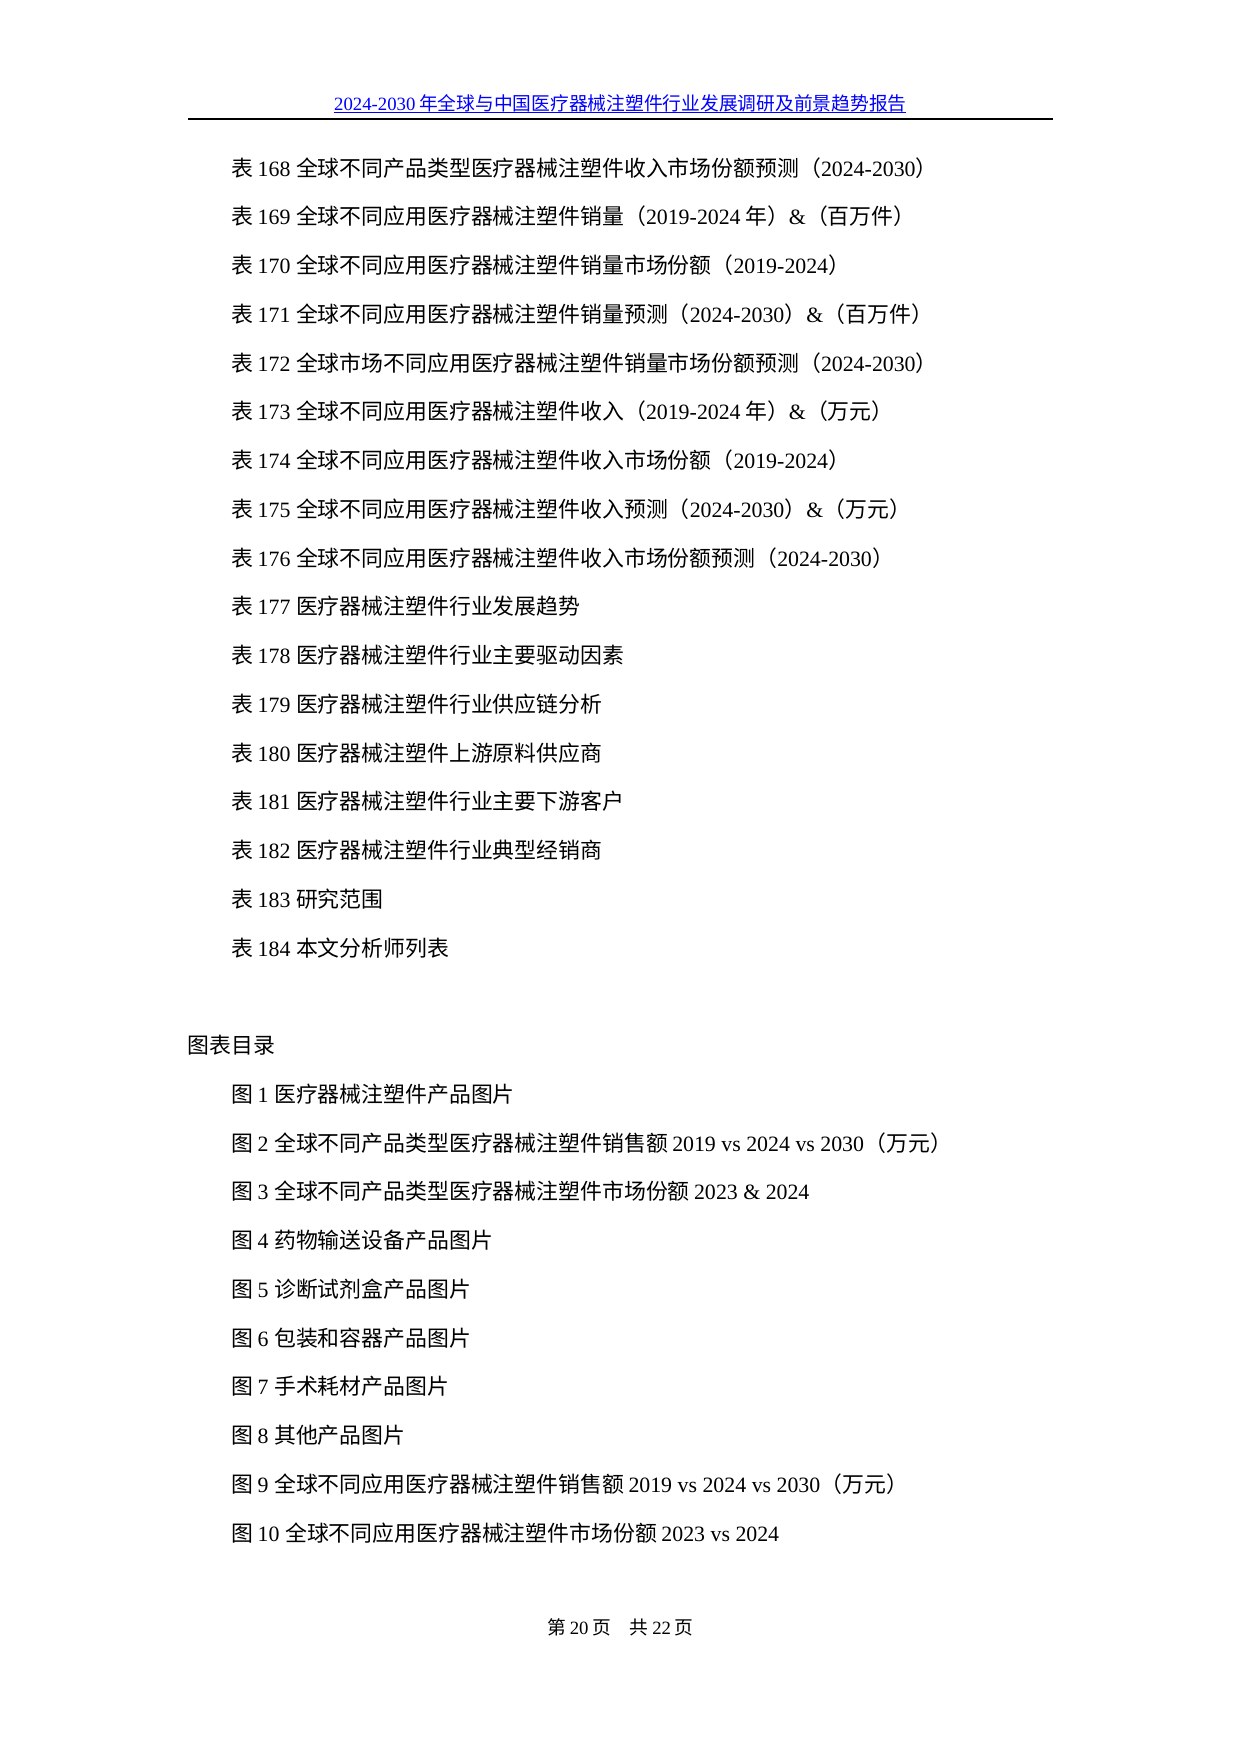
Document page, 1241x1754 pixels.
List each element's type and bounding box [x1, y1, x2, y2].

text [187, 150, 1053, 1548]
